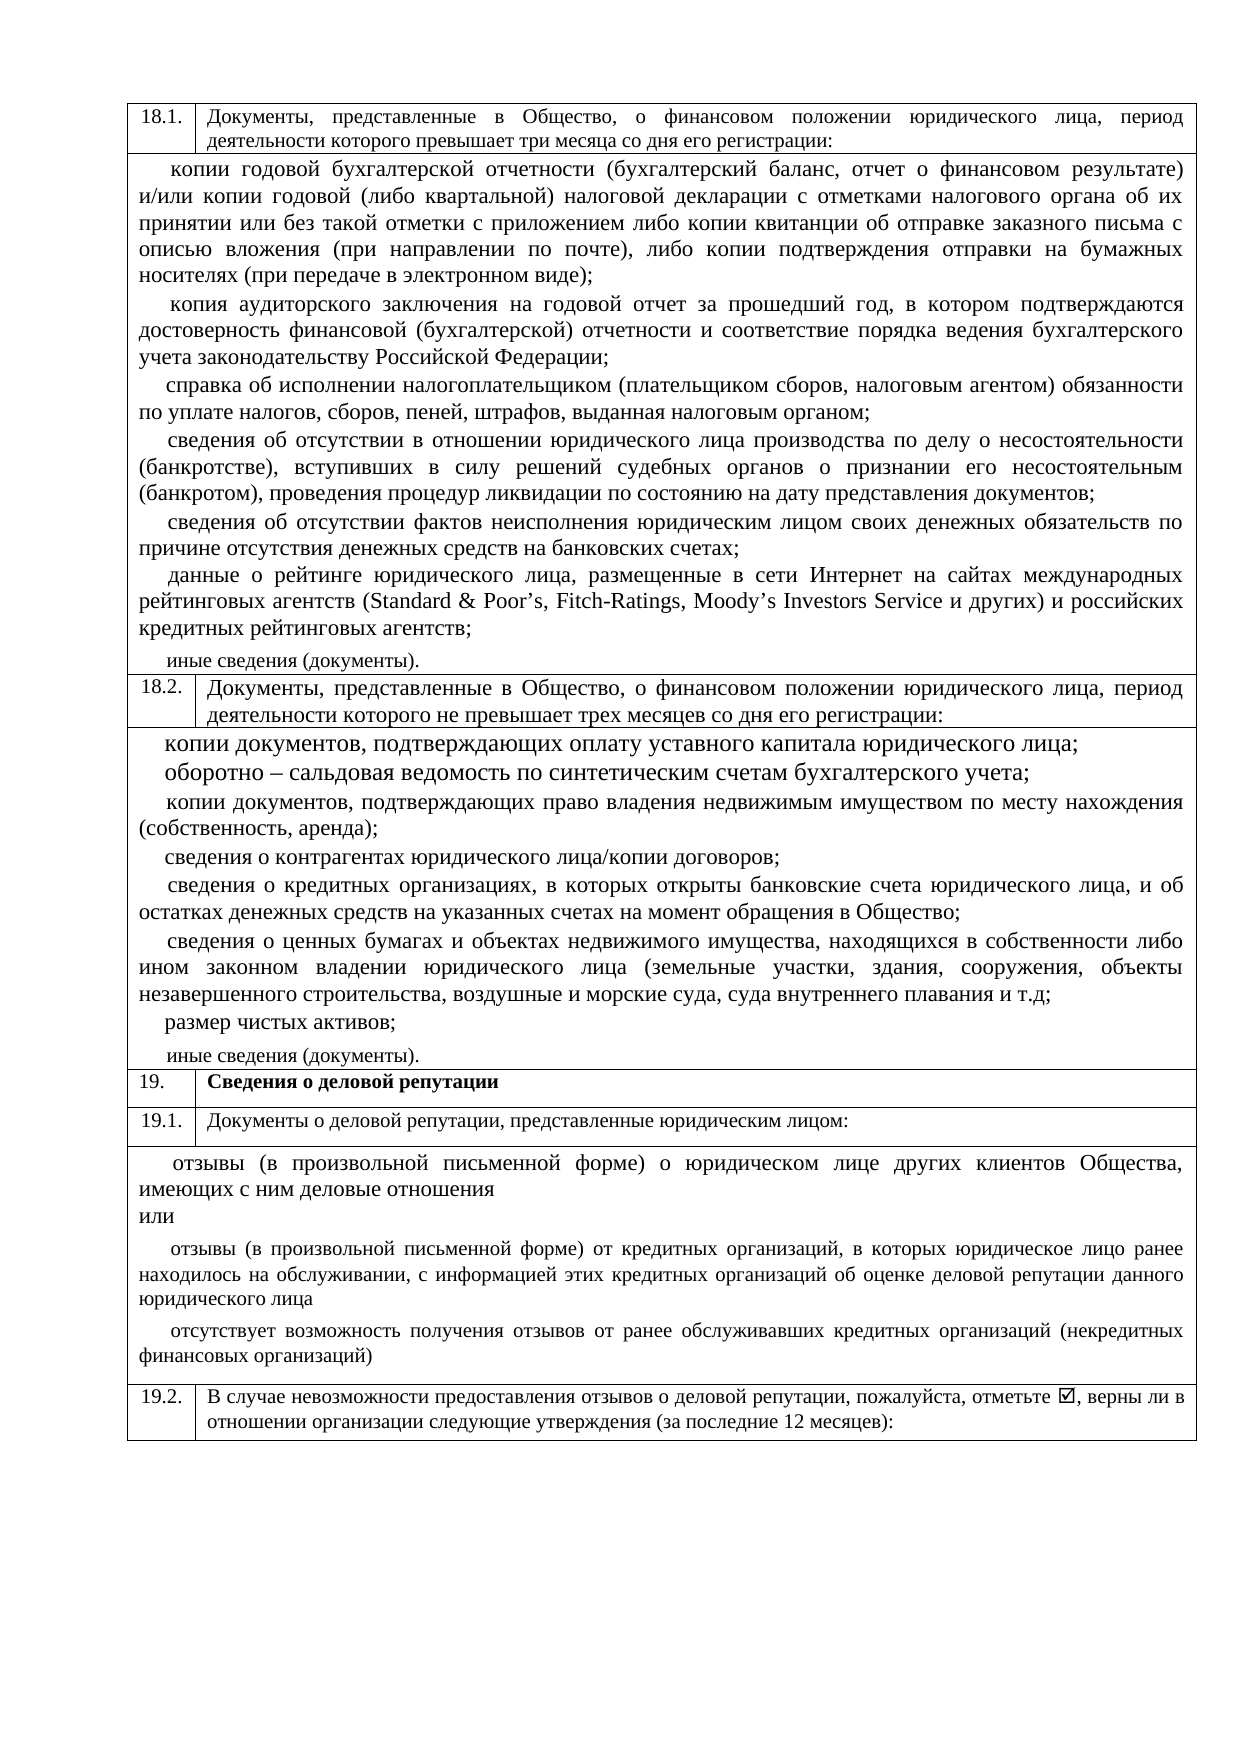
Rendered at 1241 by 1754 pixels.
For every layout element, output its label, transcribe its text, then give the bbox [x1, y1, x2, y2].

table_cell Документы, представленные в Общество, о финансовом положении юридического лица, период деятельности которого не превышает трех месяцев со дня его регистрации: [196, 675, 1196, 727]
table_cell Документы о деловой репутации, представленные юридическим лицом: [196, 1108, 1196, 1146]
table_cell В случае невозможности предоставления отзывов о деловой репутации, пожалуйста, отметьте , верны ли в отношении организации следующие утверждения (за последние 12 месяцев): [196, 1385, 1196, 1440]
table_cell  копии документов, подтверждающих оплату уставного капитала юридического лица;  оборотно – сальдовая ведомость по синтетическим счетам бухгалтерского учета;  копии документов, подтверждающих право владения недвижимым имуществом по месту нахождения (собственность, аренда);  сведения о контрагентах юридического лица/копии договоров;  сведения о кредитных организациях, в которых открыты банковские счета юридического лица, и об остатках денежных средств на указанных счетах на момент обращения в Общество;  сведения о ценных бумагах и объектах недвижимого имущества, находящихся в собственности либо ином законном владении юридического лица (земельные участки, здания, сооружения, объекты незавершенного строительства, воздушные и морские суда, суда внутреннего плавания и т.д;  размер чистых активов;  иные сведения (документы). [128, 728, 1196, 1068]
table_cell Сведения о деловой репутации [196, 1070, 1196, 1107]
table_cell  копии годовой бухгалтерской отчетности (бухгалтерский баланс, отчет о финансовом результате) и/или копии годовой (либо квартальной) налоговой декларации с отметками налогового органа об их принятии или без такой отметки с приложением либо копии квитанции об отправке заказного письма с описью вложения (при направлении по почте), либо копии подтверждения отправки на бумажных носителях (при передаче в электронном виде);  копия аудиторского заключения на годовой отчет за прошедший год, в котором подтверждаются достоверность финансовой (бухгалтерской) отчетности и соответствие порядка ведения бухгалтерского учета законодательству Российской Федерации;  справка об исполнении налогоплательщиком (плательщиком сборов, налоговым агентом) обязанности по уплате налогов, сборов, пеней, штрафов, выданная налоговым органом;  сведения об отсутствии в отношении юридического лица производства по делу о несостоятельности (банкротстве), вступивших в силу решений судебных органов о признании его несостоятельным (банкротом), проведения процедур ликвидации по состоянию на дату представления документов;  сведения об отсутствии фактов неисполнения юридическим лицом своих денежных обязательств по причине отсутствия денежных средств на банковских счетах;  данные о рейтинге юридического лица, размещенные в сети Интернет на сайтах международных рейтинговых агентств (Standard & Poor’s, Fitch-Ratings, Moody’s Investors Service и других) и российских кредитных рейтинговых агентств;  иные сведения (документы). [128, 154, 1196, 673]
table_cell 19.2. [128, 1385, 195, 1440]
table_cell 18.2. [128, 675, 195, 727]
table_cell Документы, представленные в Общество, о финансовом положении юридического лица, период деятельности которого превышает три месяца со дня его регистрации: [196, 104, 1196, 152]
table_cell 19.1. [128, 1108, 195, 1146]
table_cell 19. [128, 1070, 195, 1107]
table_cell 18.1. [128, 104, 195, 152]
table_cell  отзывы (в произвольной письменной форме) о юридическом лице других клиентов Общества, имеющих с ним деловые отношения или  отзывы (в произвольной письменной форме) от кредитных организаций, в которых юридическое лицо ранее находилось на обслуживании, с информацией этих кредитных организаций об оценке деловой репутации данного юридического лица  отсутствует возможность получения отзывов от ранее обслуживавших кредитных организаций (некредитных финансовых организаций) [128, 1147, 1196, 1383]
